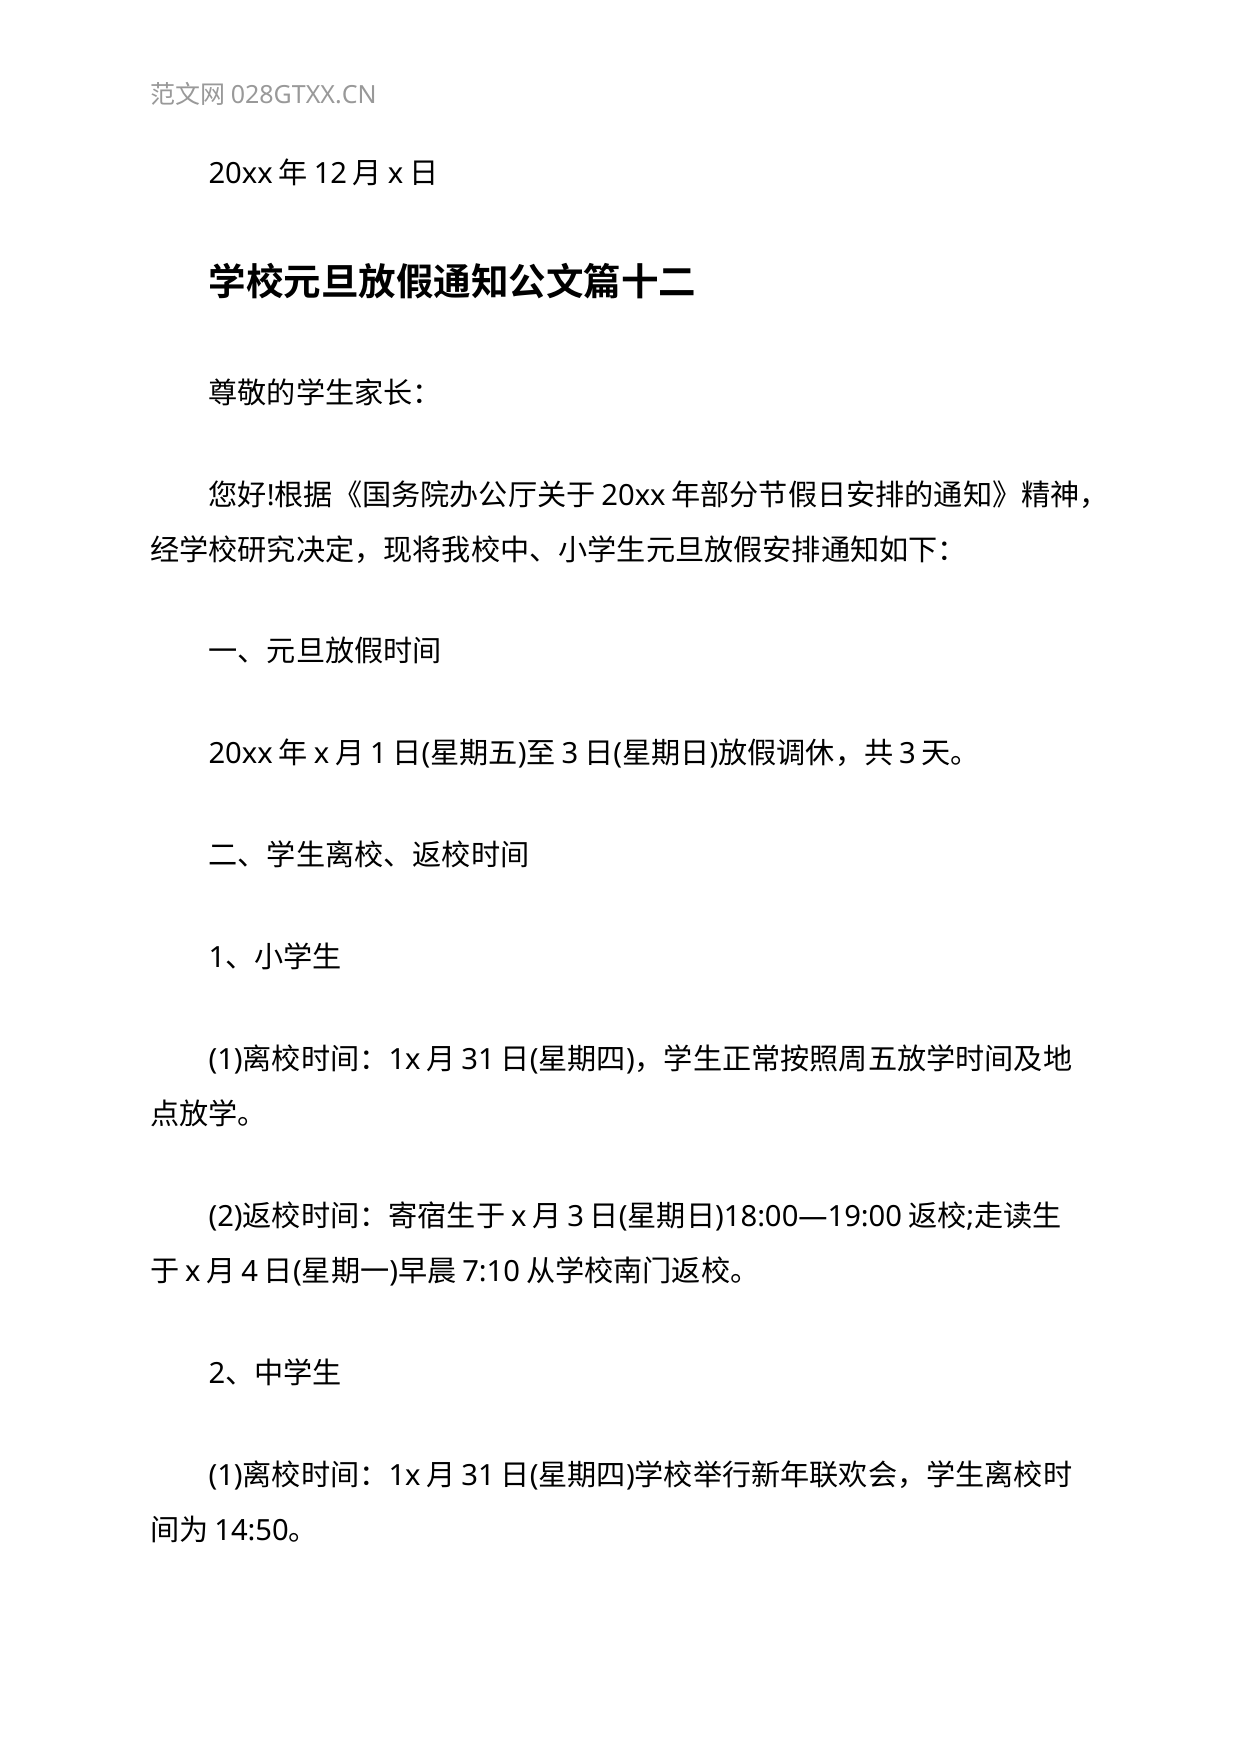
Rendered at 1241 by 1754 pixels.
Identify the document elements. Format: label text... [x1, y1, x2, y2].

text 1、小学生 [150, 933, 1090, 976]
text 20xx年x月1日(星期五)至3日(星期日)放假调休，共3天。 [150, 730, 1090, 772]
text (1)离校时间：1x月31日(星期四)学校举行新年联欢会，学生离校时间为14:50。 [150, 1451, 1090, 1548]
text 您好!根据《国务院办公厅关于20xx年部分节假日安排的通知》精神，经学校研究决定，现将我校中、小学生元旦放假安排通知如下： [150, 471, 1090, 568]
text 二、学生离校、返校时间 [150, 832, 1090, 874]
text 学校元旦放假通知公文篇十二 [150, 252, 1090, 306]
text (1)离校时间：1x月31日(星期四)，学生正常按照周五放学时间及地点放学。 [150, 1035, 1090, 1133]
text (2)返校时间：寄宿生于x月3日(星期日)18:00—19:00返校;走读生于x月4日(星期一)早晨7:10从学校南门返校。 [150, 1192, 1090, 1289]
text 20xx年12月x日 [150, 150, 1090, 192]
text 2、中学生 [150, 1349, 1090, 1392]
text 一、元旦放假时间 [150, 628, 1090, 670]
text 尊敬的学生家长： [150, 369, 1090, 412]
